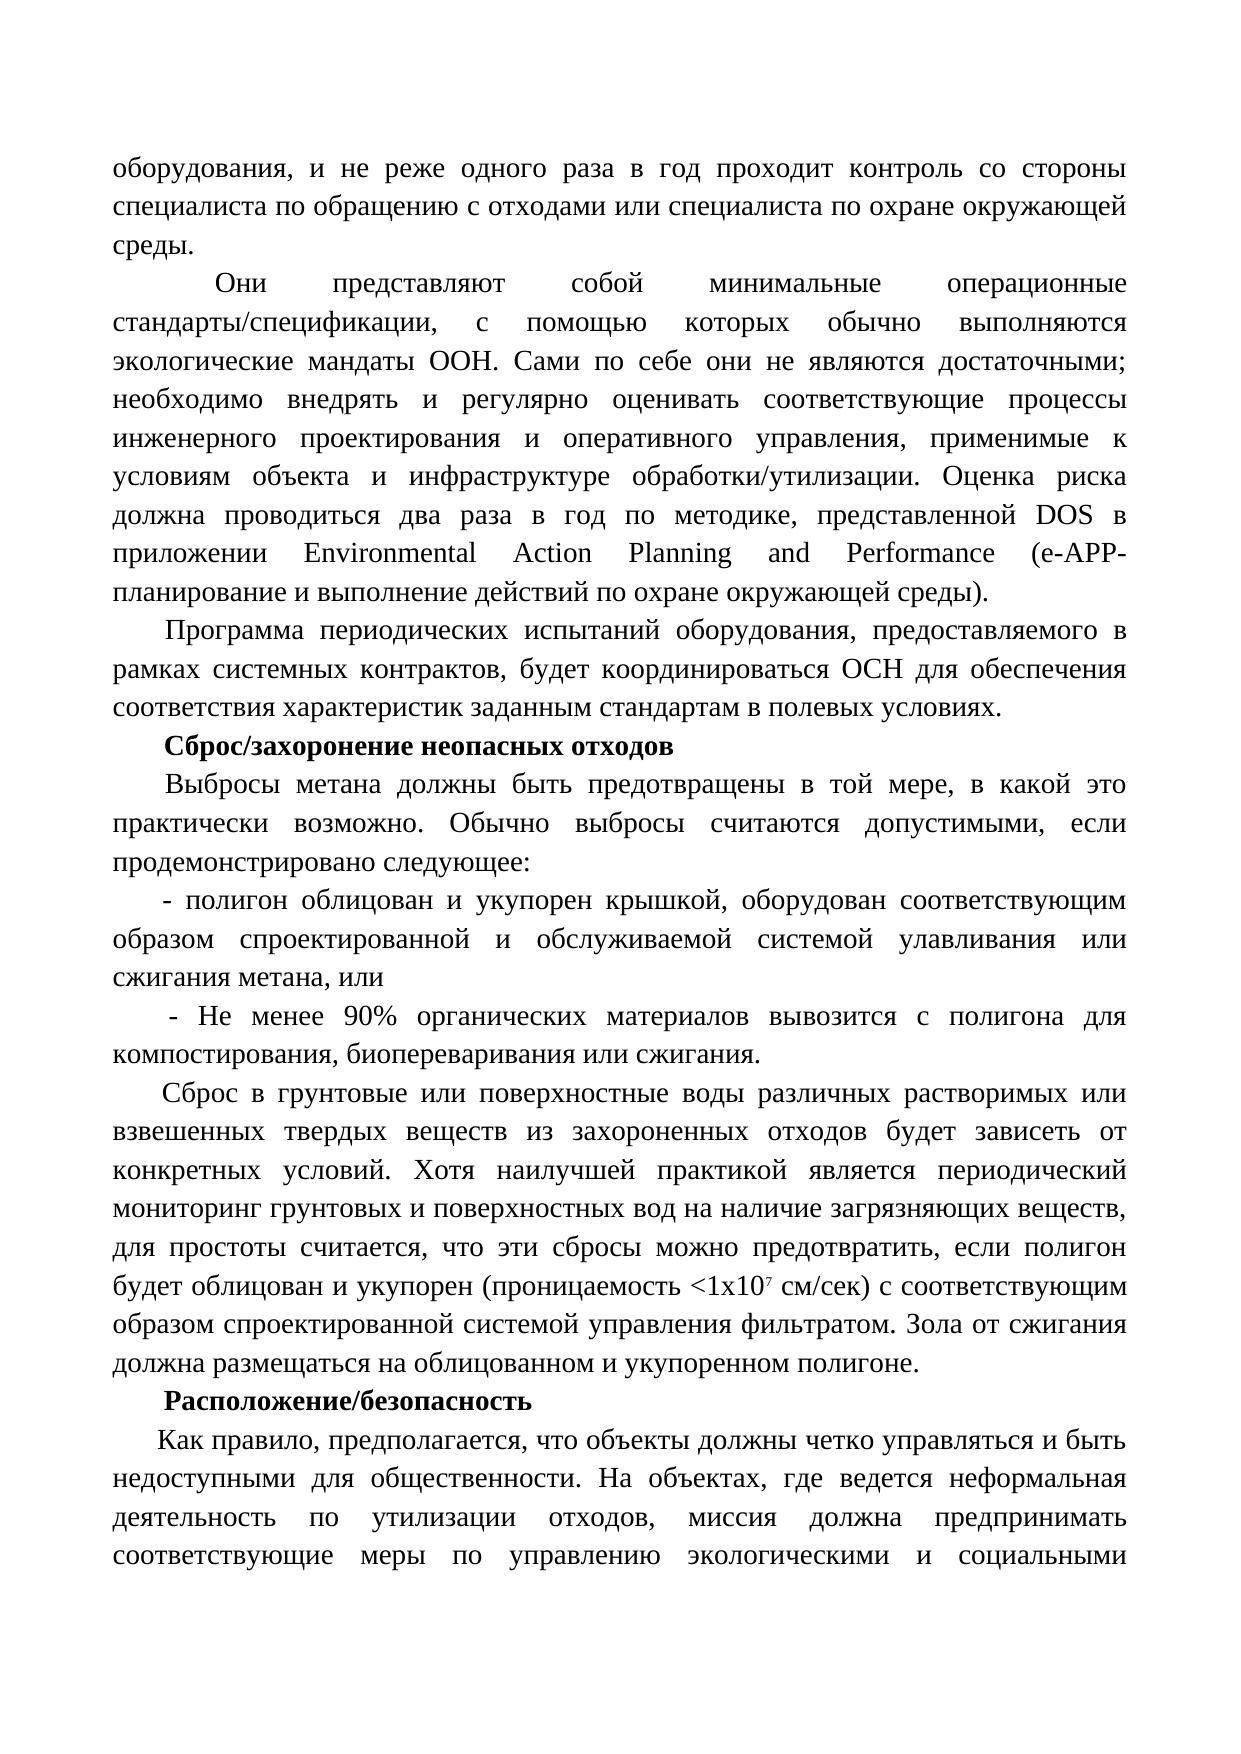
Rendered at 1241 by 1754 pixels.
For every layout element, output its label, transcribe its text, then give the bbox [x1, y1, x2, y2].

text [112, 1422, 1128, 1571]
text Расположение/безопасность [112, 1383, 1128, 1417]
text Программа периодических испытаний оборудования, предоставляемого в рамках системных контрактов, будет координироваться ОСН для обеспечения соответствия характеристик заданным стандартам в полевых условиях. [112, 612, 1128, 723]
text Выбросы метана должны быть предотвращены в той мере, в какой это практически возможно. Обычно выбросы считаются допустимыми, если продемонстрировано следующее: [112, 767, 1128, 877]
text Сброс в грунтовые или поверхностные воды различных растворимых или взвешенных твердых веществ из захороненных отходов будет зависеть от конкретных условий. Хотя наилучшей практикой является периодический мониторинг грунтовых и поверхностных вод на наличие загрязняющих веществ, для простоты считается, что эти сбросы можно предотвратить, если полигон будет облицован и укупорен (проницаемость <1x107 см/сек) с соответствующим образом спроектированной системой управления фильтратом. Зола от сжигания должна размещаться на облицованном и укупоренном полигоне. [112, 1075, 1128, 1378]
text - Не менее 90% органических материалов вывозится с полигона для компостирования, биопереваривания или сжигания. [112, 998, 1128, 1070]
text Сброс/захоронение неопасных отходов [112, 728, 1128, 762]
text Они представляют собой минимальные операционные стандарты/спецификации, с помощью которых обычно выполняются экологические мандаты ООН. Сами по себе они не являются достаточными; необходимо внедрять и регулярно оценивать соответствующие процессы инженерного проектирования и оперативного управления, применимые к условиям объекта и инфраструктуре обработки/утилизации. Оценка риска должна проводиться два раза в год по методике, представленной DOS в приложении Environmental Action Planning and Performance (e-APP- планирование и выполнение действий по охране окружающей среды). [112, 266, 1128, 607]
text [112, 150, 1128, 261]
text - полигон облицован и укупорен крышкой, оборудован соответствующим образом спроектированной и обслуживаемой системой улавливания или сжигания метана, или [112, 882, 1128, 993]
